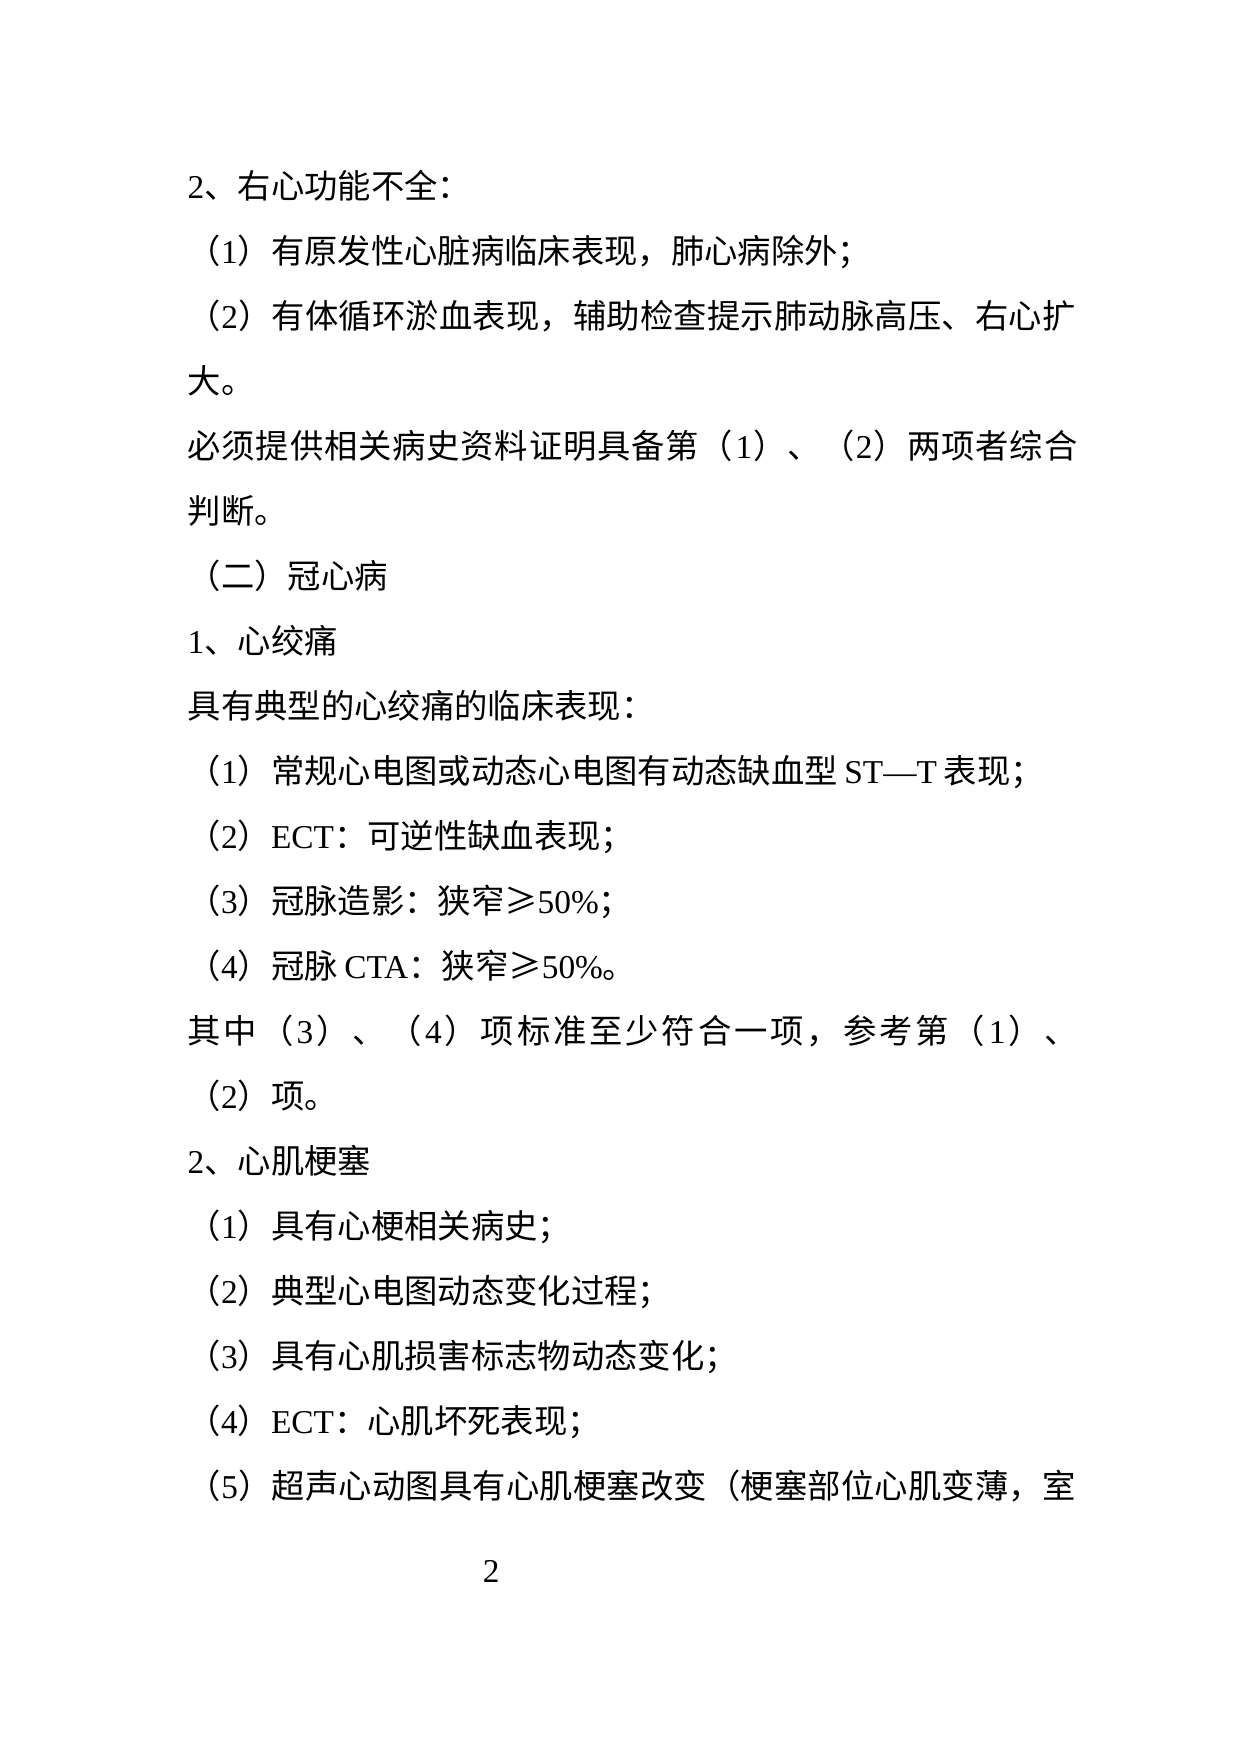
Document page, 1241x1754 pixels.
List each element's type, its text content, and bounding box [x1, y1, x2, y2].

text （4）冠脉CTA：狭窄≥50%。 [187, 932, 1078, 997]
text （1）具有心梗相关病史； [187, 1192, 1078, 1257]
text 1、心绞痛 [187, 607, 1078, 672]
text 2、心肌梗塞 [187, 1127, 1078, 1192]
text 具有典型的心绞痛的临床表现： [187, 672, 1078, 737]
text （2）有体循环淤血表现，辅助检查提示肺动脉高压、右心扩大。 [187, 282, 1078, 412]
text （3）具有心肌损害标志物动态变化； [187, 1322, 1078, 1387]
text （4）ECT：心肌坏死表现； [187, 1387, 1078, 1452]
text （1）常规心电图或动态心电图有动态缺血型ST—T表现； [187, 737, 1078, 802]
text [187, 1452, 1078, 1517]
text （2）ECT：可逆性缺血表现； [187, 802, 1078, 867]
text 必须提供相关病史资料证明具备第（1）、（2）两项者综合判断。 [187, 412, 1078, 542]
text （1）有原发性心脏病临床表现，肺心病除外； [187, 217, 1078, 282]
text （3）冠脉造影：狭窄≥50%； [187, 867, 1078, 932]
text （二）冠心病 [187, 542, 1078, 607]
text 2、右心功能不全： [187, 152, 1078, 217]
text 其中（3）、（4）项标准至少符合一项，参考第（1）、（2）项。 [187, 997, 1078, 1127]
text （2）典型心电图动态变化过程； [187, 1257, 1078, 1322]
